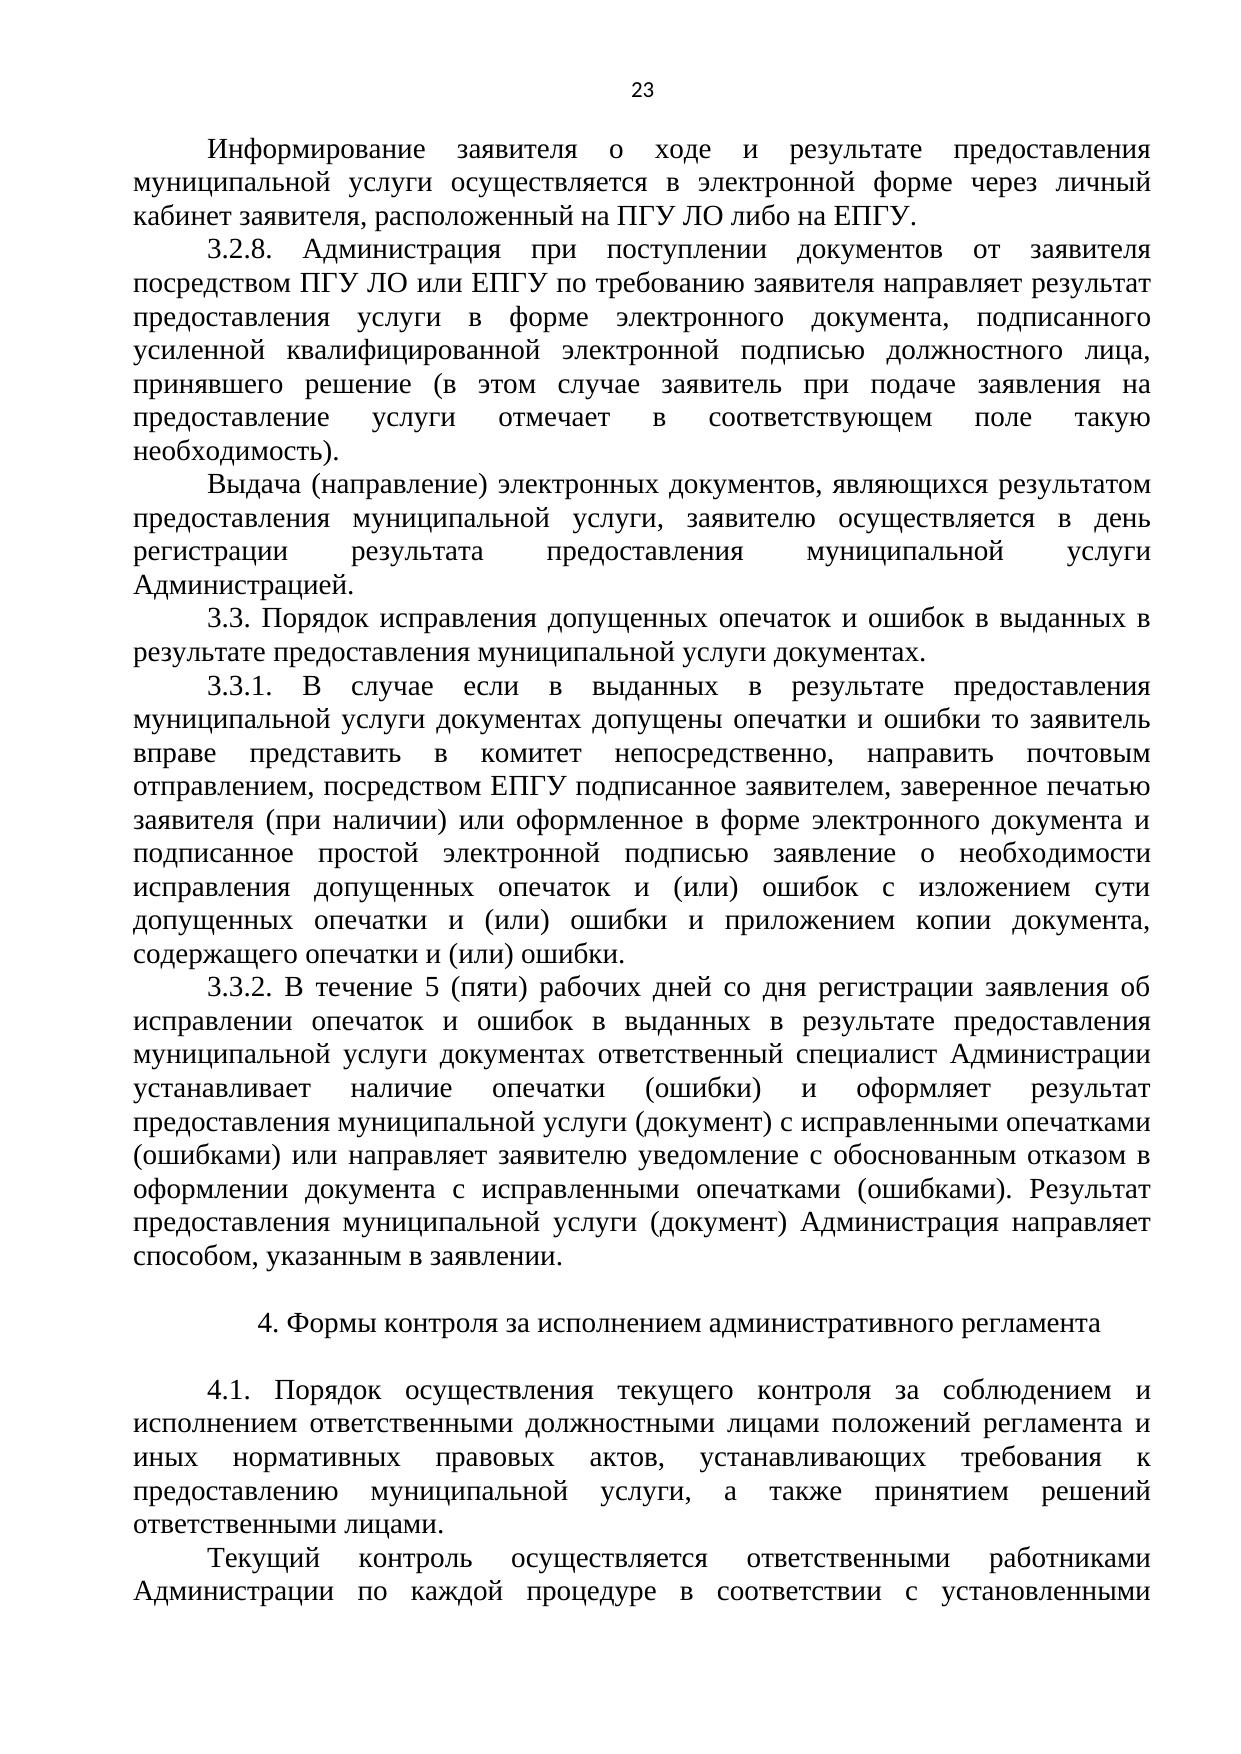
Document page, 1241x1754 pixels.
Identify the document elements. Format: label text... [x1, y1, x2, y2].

text 3.2.8. Администрация при поступлении документов от заявителя посредством ПГУ ЛО или ЕПГУ по требованию заявителя направляет результат предоставления услуги в форме электронного документа, подписанного усиленной квалифицированной электронной подписью должностного лица, принявшего решение (в этом случае заявитель при подаче заявления на предоставление услуги отмечает в соответствующем поле такую необходимость). [133, 232, 1152, 466]
text 4. Формы контроля за исполнением административного регламента [133, 1305, 1152, 1338]
text Выдача (направление) электронных документов, являющихся результатом предоставления муниципальной услуги, заявителю осуществляется в день регистрации результата предоставления муниципальной услуги Администрацией. [133, 466, 1152, 601]
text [133, 1540, 1152, 1607]
text 3.3.1. В случае если в выданных в результате предоставления муниципальной услуги документах допущены опечатки и ошибки то заявитель вправе представить в комитет непосредственно, направить почтовым отправлением, посредством ЕПГУ подписанное заявителем, заверенное печатью заявителя (при наличии) или оформленное в форме электронного документа и подписанное простой электронной подписью заявление о необходимости исправления допущенных опечаток и (или) ошибок с изложением сути допущенных опечатки и (или) ошибки и приложением копии документа, содержащего опечатки и (или) ошибки. [133, 668, 1152, 969]
text 3.3.2. В течение 5 (пяти) рабочих дней со дня регистрации заявления об исправлении опечаток и ошибок в выданных в результате предоставления муниципальной услуги документах ответственный специалист Администрации устанавливает наличие опечатки (ошибки) и оформляет результат предоставления муниципальной услуги (документ) с исправленными опечатками (ошибками) или направляет заявителю уведомление с обоснованным отказом в оформлении документа с исправленными опечатками (ошибками). Результат предоставления муниципальной услуги (документ) Администрация направляет способом, указанным в заявлении. [133, 969, 1152, 1271]
text Информирование заявителя о ходе и результате предоставления муниципальной услуги осуществляется в электронной форме через личный кабинет заявителя, расположенный на ПГУ ЛО либо на ЕПГУ. [133, 131, 1152, 232]
text 3.3. Порядок исправления допущенных опечаток и ошибок в выданных в результате предоставления муниципальной услуги документах. [133, 601, 1152, 668]
text 4.1. Порядок осуществления текущего контроля за соблюдением и исполнением ответственными должностными лицами положений регламента и иных нормативных правовых актов, устанавливающих требования к предоставлению муниципальной услуги, а также принятием решений ответственными лицами. [133, 1372, 1152, 1540]
